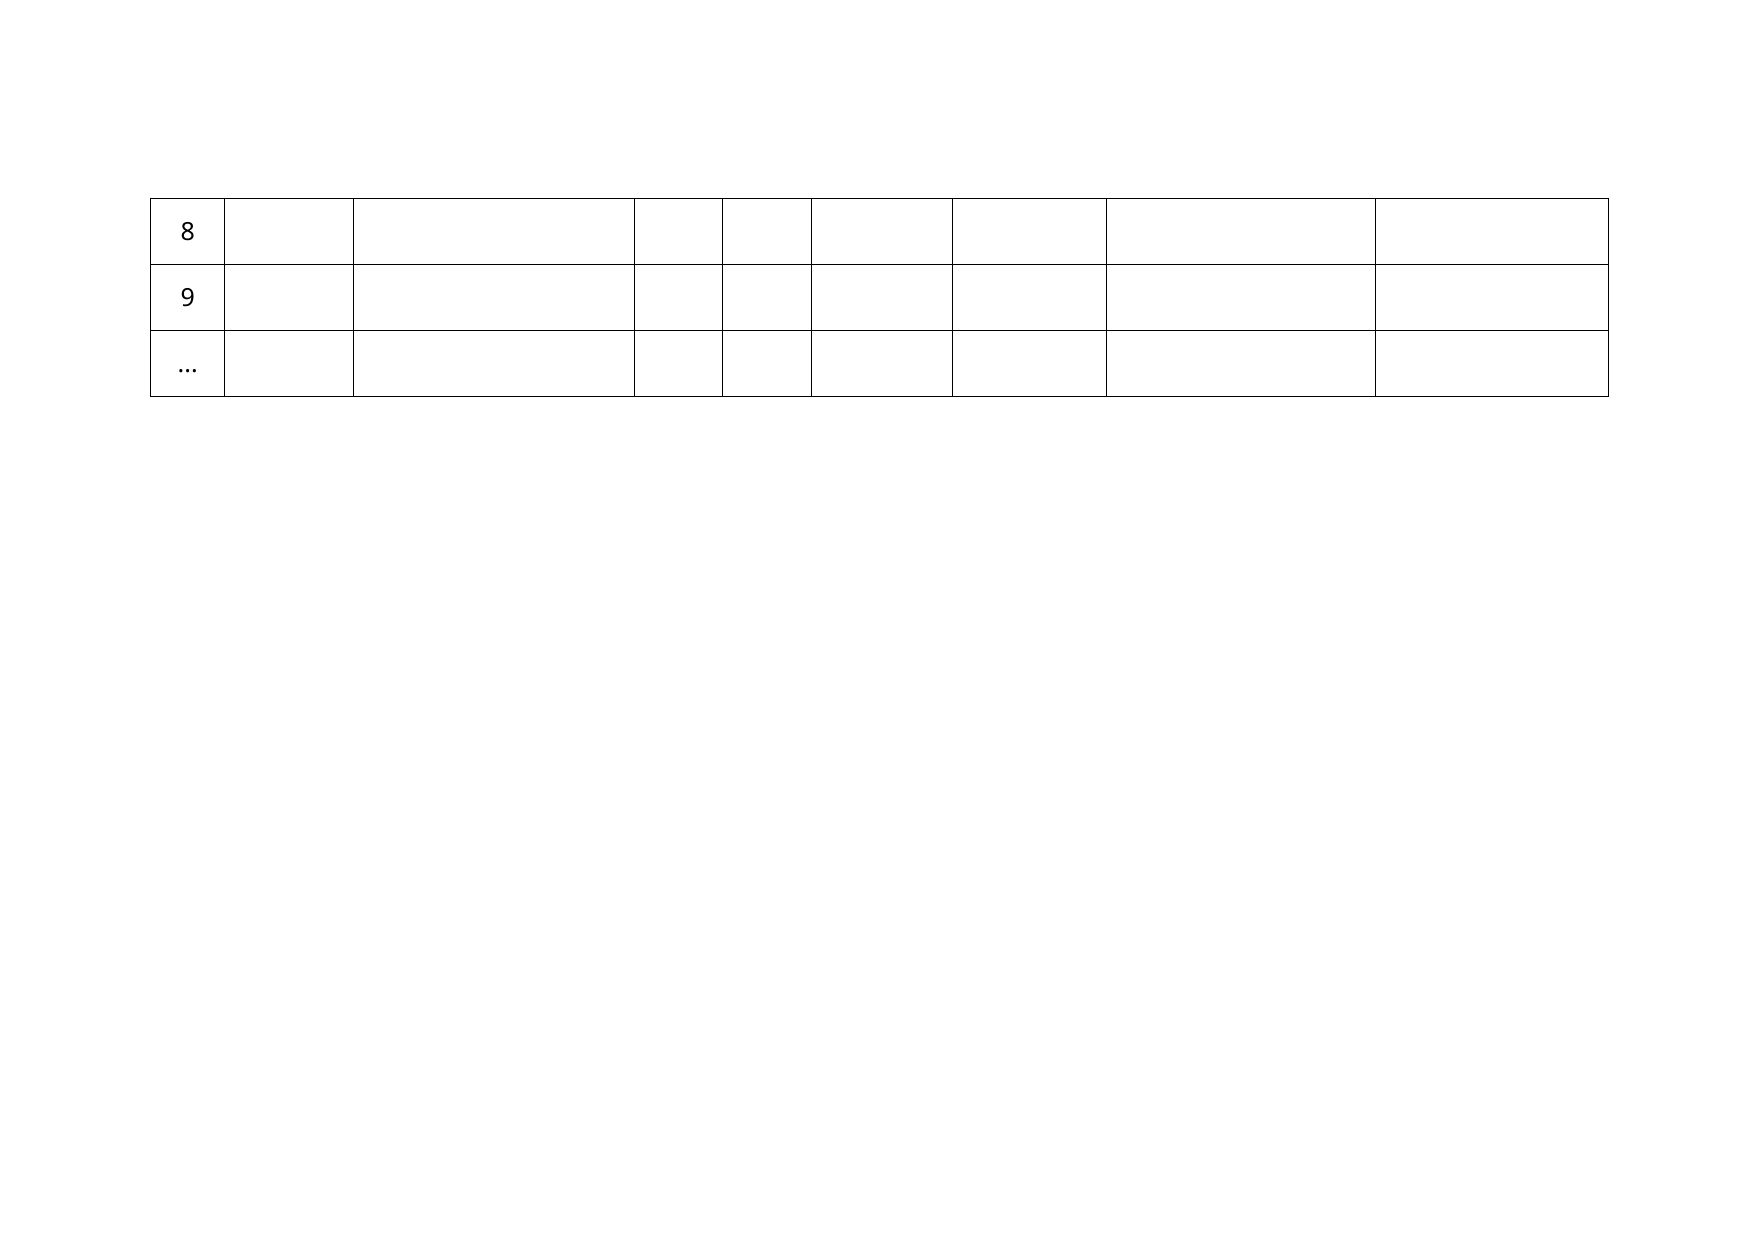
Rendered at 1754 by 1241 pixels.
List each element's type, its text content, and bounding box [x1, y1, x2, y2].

table_cell [1107, 331, 1375, 396]
table_cell [225, 199, 353, 264]
table_cell ... [151, 331, 224, 396]
table_cell [812, 331, 952, 396]
table_cell [635, 331, 722, 396]
table_cell [723, 331, 811, 396]
table_cell [1107, 265, 1375, 330]
table_cell [354, 331, 634, 396]
table_cell [953, 199, 1106, 264]
table_cell 9 [151, 265, 224, 330]
table_cell [723, 199, 811, 264]
table_cell [723, 265, 811, 330]
table_cell [1376, 265, 1608, 330]
table_cell [225, 265, 353, 330]
table_cell [354, 265, 634, 330]
table_cell [812, 265, 952, 330]
table_cell [953, 265, 1106, 330]
table_cell [635, 199, 722, 264]
table_cell [354, 199, 634, 264]
table_cell [1107, 199, 1375, 264]
table_cell [225, 331, 353, 396]
table_cell [953, 331, 1106, 396]
table_cell [635, 265, 722, 330]
table_cell [1376, 331, 1608, 396]
table_cell [1376, 199, 1608, 264]
table_cell 8 [151, 199, 224, 264]
table_cell [812, 199, 952, 264]
